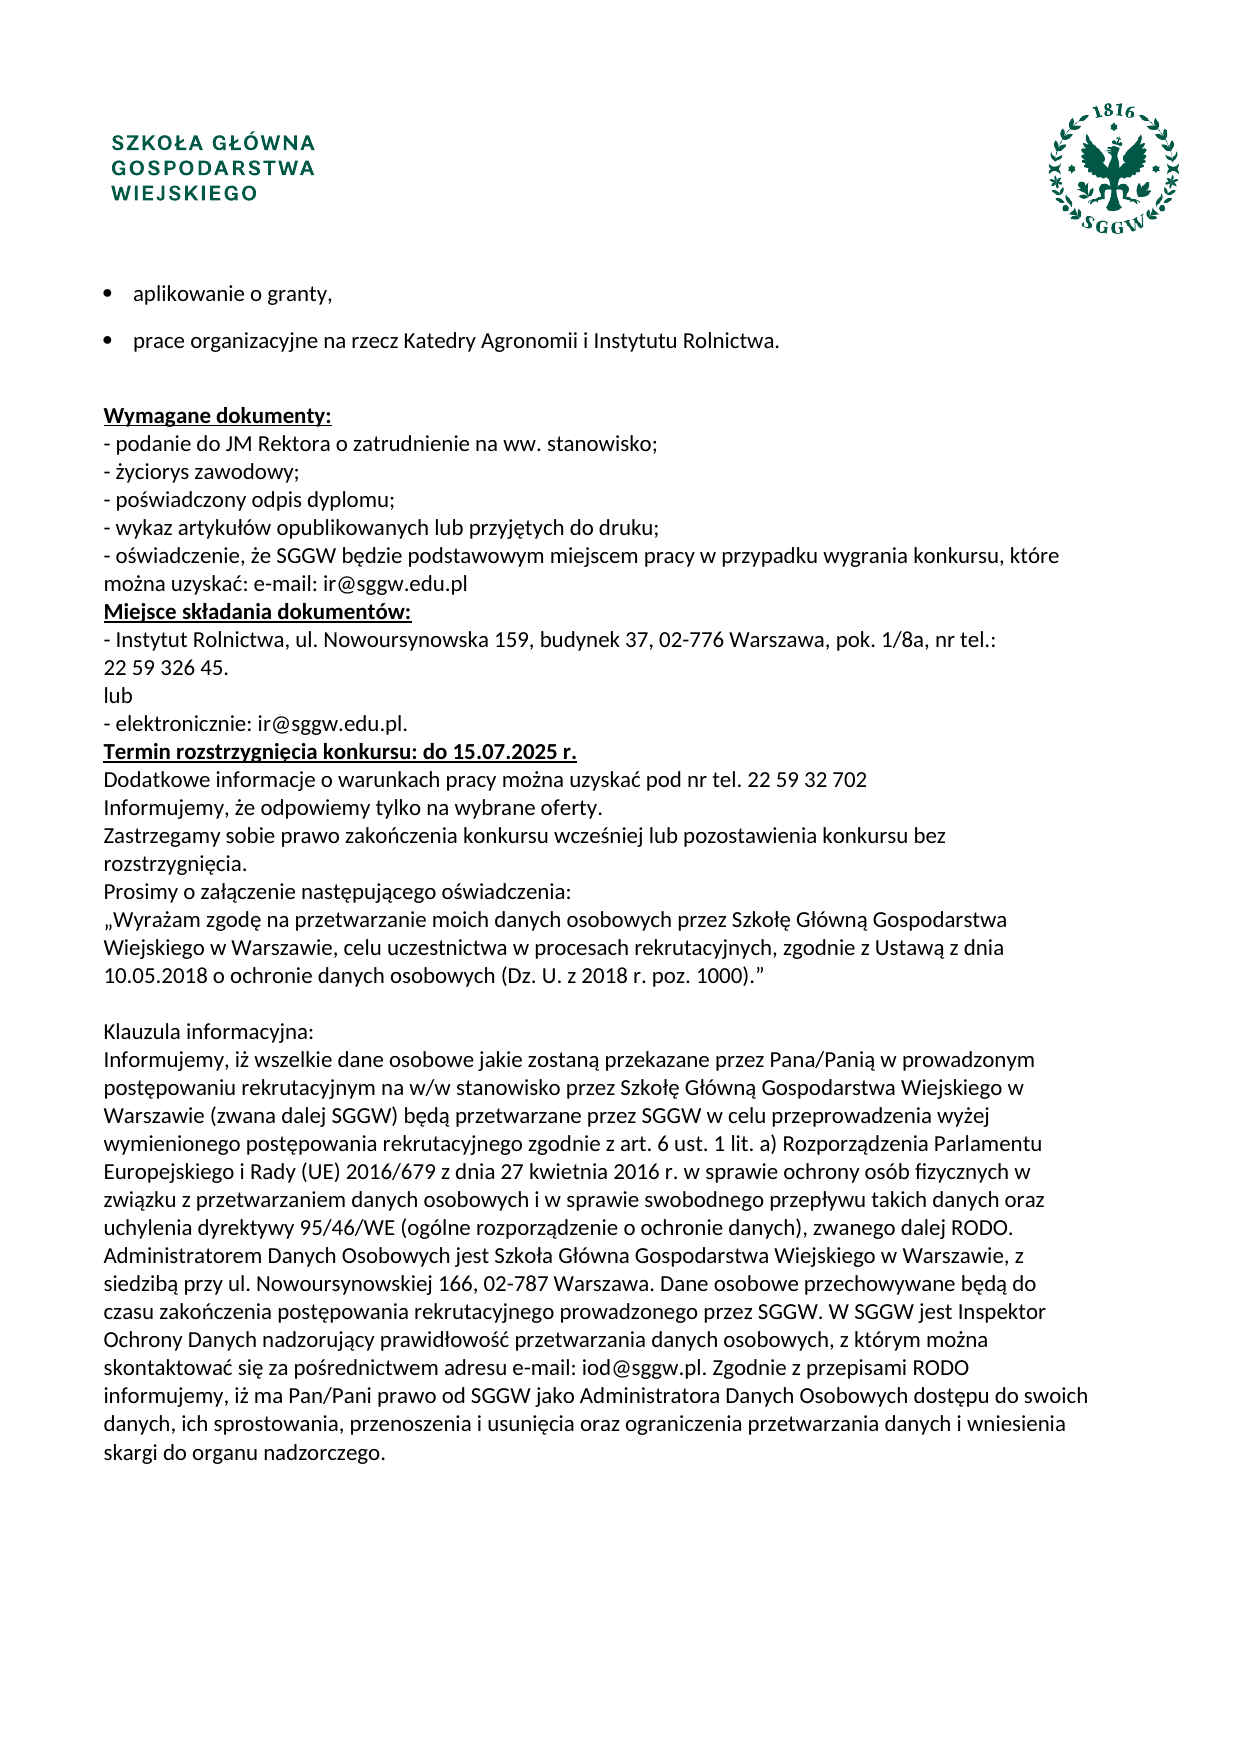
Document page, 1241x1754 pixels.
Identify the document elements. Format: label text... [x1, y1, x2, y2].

text Informujemy, że odpowiemy tylko na wybrane oferty. [103, 793, 1093, 821]
text Dodatkowe informacje o warunkach pracy można uzyskać pod nr tel. 22 59 32 702 [103, 765, 1093, 793]
text Informujemy, iż wszelkie dane osobowe jakie zostaną przekazane przez Pana/Panią w prowadzonym postępowaniu rekrutacyjnym na w/w stanowisko przez Szkołę Główną Gospodarstwa Wiejskiego w Warszawie (zwana dalej SGGW) będą przetwarzane przez SGGW w celu przeprowadzenia wyżej wymienionego postępowania rekrutacyjnego zgodnie z art. 6 ust. 1 lit. a) Rozporządzenia Parlamentu Europejskiego i Rady (UE) 2016/679 z dnia 27 kwietnia 2016 r. w sprawie ochrony osób fizycznych w związku z przetwarzaniem danych osobowych i w sprawie swobodnego przepływu takich danych oraz uchylenia dyrektywy 95/46/WE (ogólne rozporządzenie o ochronie danych), zwanego dalej RODO. Administratorem Danych Osobowych jest Szkoła Główna Gospodarstwa Wiejskiego w Warszawie, z siedzibą przy ul. Nowoursynowskiej 166, 02-787 Warszawa. Dane osobowe przechowywane będą do czasu zakończenia postępowania rekrutacyjnego prowadzonego przez SGGW. W SGGW jest Inspektor Ochrony Danych nadzorujący prawidłowość przetwarzania danych osobowych, z którym można skontaktować się za pośrednictwem adresu e-mail: iod@sggw.pl. Zgodnie z przepisami RODO informujemy, iż ma Pan/Pani prawo od SGGW jako Administratora Danych Osobowych dostępu do swoich danych, ich sprostowania, przenoszenia i usunięcia oraz ograniczenia przetwarzania danych i wniesienia skargi do organu nadzorczego. [103, 1045, 1093, 1466]
text Prosimy o załączenie następującego oświadczenia: [103, 877, 1093, 905]
text - oświadczenie, że SGGW będzie podstawowym miejscem pracy w przypadku wygrania konkursu, które można uzyskać: e-mail: ir@sggw.edu.pl [103, 541, 1093, 597]
list prace organizacyjne na rzecz Katedry Agronomii i Instytutu Rolnictwa. [103, 326, 1093, 354]
list aplikowanie o granty, [103, 279, 1093, 307]
text „Wyrażam zgodę na przetwarzanie moich danych osobowych przez Szkołę Główną Gospodarstwa Wiejskiego w Warszawie, celu uczestnictwa w procesach rekrutacyjnych, zgodnie z Ustawą z dnia 10.05.2018 o ochronie danych osobowych (Dz. U. z 2018 r. poz. 1000).” [103, 905, 1093, 989]
text - Instytut Rolnictwa, ul. Nowoursynowska 159, budynek 37, 02-776 Warszawa, pok. 1/8a, nr tel.: [103, 625, 1093, 653]
text Klauzula informacyjna: [103, 1017, 1093, 1045]
text - podanie do JM Rektora o zatrudnienie na ww. stanowisko; [103, 429, 1093, 457]
text Wymagane dokumenty: [103, 401, 1093, 429]
text lub [103, 681, 1093, 709]
text - elektronicznie: ir@sggw.edu.pl. [103, 709, 1093, 737]
text Miejsce składania dokumentów: [103, 597, 1093, 625]
text - poświadczony odpis dyplomu; [103, 485, 1093, 513]
picture [1048, 103, 1179, 234]
text - wykaz artykułów opublikowanych lub przyjętych do druku; [103, 513, 1093, 541]
text 22 59 326 45. [103, 653, 1093, 681]
text - życiorys zawodowy; [103, 457, 1093, 485]
text Zastrzegamy sobie prawo zakończenia konkursu wcześniej lub pozostawienia konkursu bez rozstrzygnięcia. [103, 821, 1093, 877]
text Termin rozstrzygnięcia konkursu: do 15.07.2025 r. [103, 737, 1093, 765]
